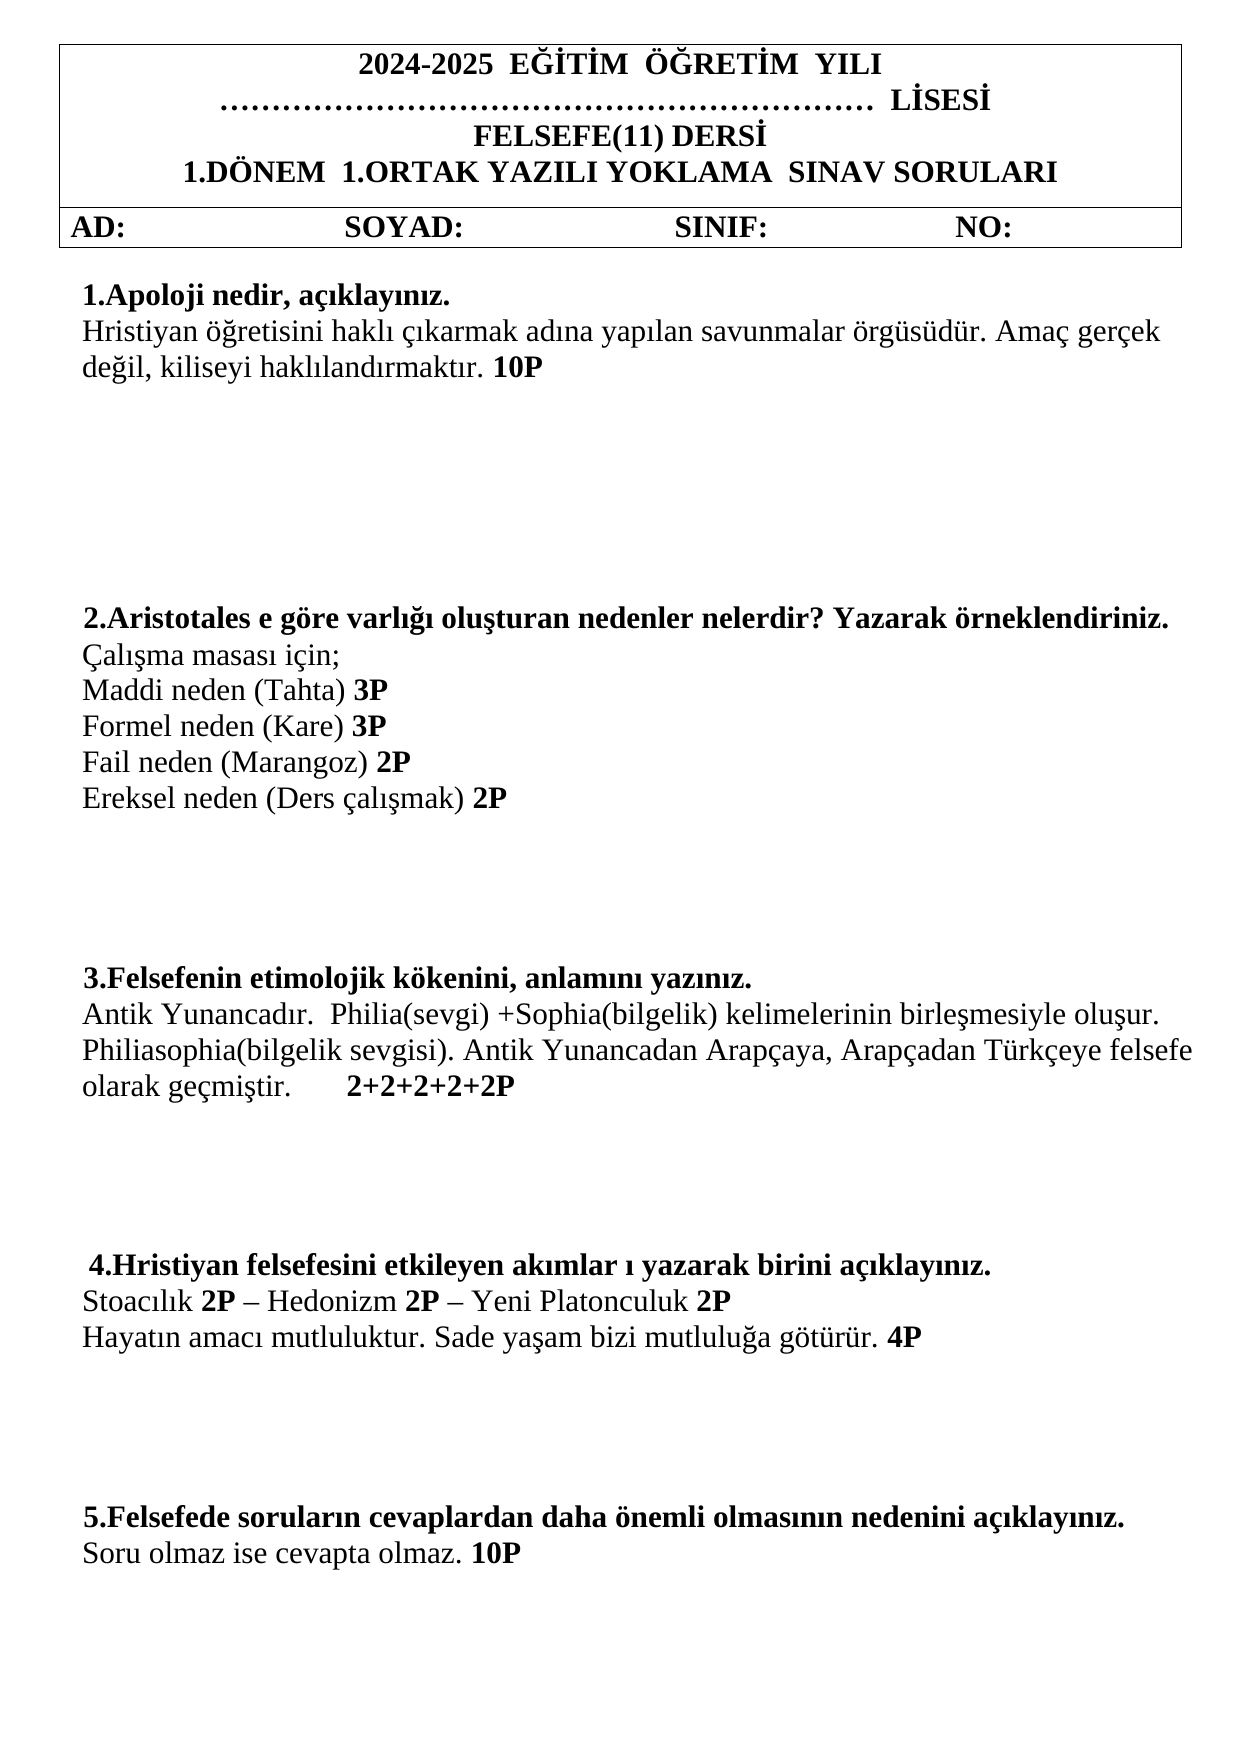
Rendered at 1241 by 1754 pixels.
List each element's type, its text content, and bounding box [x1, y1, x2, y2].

text 4.Hristiyan felsefesini etkileyen akımlar ı yazarak birini açıklayınız. [89, 1247, 1196, 1283]
list Hristiyan öğretisini haklı çıkarmak adına yapılan savunmalar örgüsüdür. Amaç gerçek değil, kiliseyi haklılandırmaktır. 10P [82, 312, 1196, 384]
list Hayatın amacı mutluluktur. Sade yaşam bizi mutluluğa götürür. 4P [82, 1318, 1196, 1354]
list Formel neden (Kare) 3P [82, 708, 1196, 743]
list Ereksel neden (Ders çalışmak) 2P [82, 779, 1196, 815]
text 2.Aristotales e göre varlığı oluşturan nedenler nelerdir? Yazarak örneklendiriniz. [44, 600, 1196, 636]
text Soru olmaz ise cevapta olmaz. 10P [82, 1534, 1196, 1570]
text 1.Apoloji nedir, açıklayınız. [82, 276, 1196, 312]
text 5.Felsefede soruların cevaplardan daha önemli olmasının nedenini açıklayınız. [44, 1498, 1196, 1534]
list Maddi neden (Tahta) 3P [82, 672, 1196, 708]
list Stoacılık 2P – Hedonizm 2P – Yeni Platonculuk 2P [82, 1283, 1196, 1318]
list Çalışma masası için; [82, 636, 1196, 672]
text 3.Felsefenin etimolojik kökenini, anlamını yazınız. [44, 959, 1196, 995]
list Antik Yunancadır. Philia(sevgi) +Sophia(bilgelik) kelimelerinin birleşmesiyle oluşur. Philiasophia(bilgelik sevgisi). Antik Yunancadan Arapçaya, Arapçadan Türkçeye felsefe olarak geçmiştir. 2+2+2+2+2P [82, 995, 1196, 1103]
list Fail neden (Marangoz) 2P [82, 743, 1196, 779]
